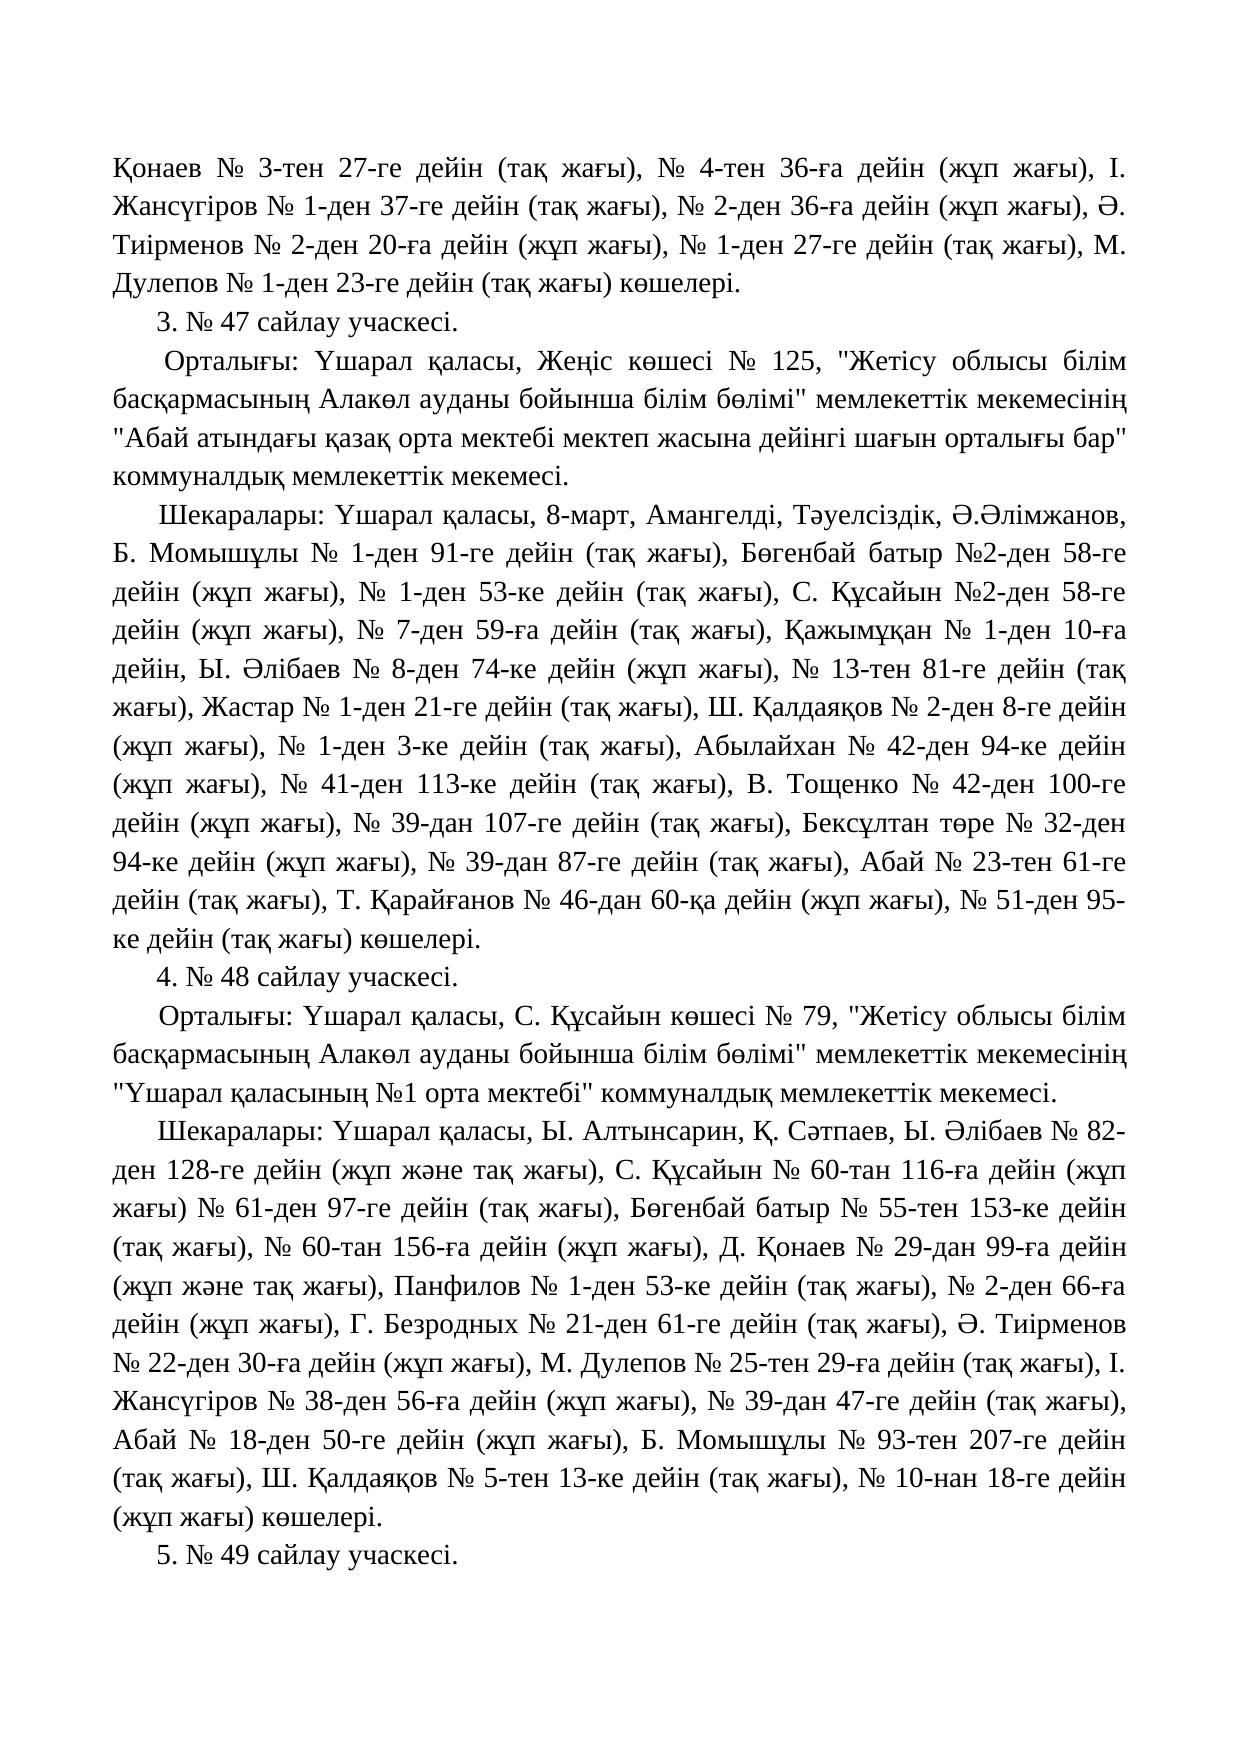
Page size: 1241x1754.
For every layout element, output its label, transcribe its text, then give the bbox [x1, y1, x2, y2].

text Шекаралары: Үшарал қаласы, 8-март, Амангелді, Тәуелсіздік, Ә.Әлімжанов, Б. Момышұлы № 1-ден 91-ге дейін (тақ жағы), Бөгенбай батыр №2-ден 58-ге дейін (жұп жағы), № 1-ден 53-ке дейін (тақ жағы), С. Құсайын №2-ден 58-ге дейін (жұп жағы), № 7-ден 59-ға дейін (тақ жағы), Қажымұқан № 1-ден 10-ға дейін, Ы. Әлібаев № 8-ден 74-ке дейін (жұп жағы), № 13-тен 81-ге дейін (тақ жағы), Жастар № 1-ден 21-ге дейін (тақ жағы), Ш. Қалдаяқов № 2-ден 8-ге дейін (жұп жағы), № 1-ден 3-ке дейін (тақ жағы), Абылайхан № 42-ден 94-ке дейін (жұп жағы), № 41-ден 113-ке дейін (тақ жағы), В. Тощенко № 42-ден 100-ге дейін (жұп жағы), № 39-дан 107-ге дейін (тақ жағы), Бексұлтан төре № 32-ден 94-ке дейін (жұп жағы), № 39-дан 87-ге дейін (тақ жағы), Абай № 23-тен 61-ге дейін (тақ жағы), Т. Қарайғанов № 46-дан 60-қа дейін (жұп жағы), № 51-ден 95-ке дейін (тақ жағы) көшелері. [112, 497, 1128, 954]
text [112, 150, 1128, 299]
text 5. № 49 сайлау учаскесі. [112, 1537, 1128, 1571]
text 4. № 48 сайлау учаскесі. [112, 959, 1128, 993]
text Орталығы: Үшарал қаласы, С. Құсайын көшесі № 79, "Жетісу облысы білім басқармасының Алакөл ауданы бойынша білім бөлімі" мемлекеттік мекемесінің "Үшарал қаласының №1 орта мектебі" коммуналдық мемлекеттік мекемесі. [112, 998, 1128, 1108]
text Орталығы: Үшарал қаласы, Жеңіс көшесі № 125, "Жетісу облысы білім басқармасының Алакөл ауданы бойынша білім бөлімі" мемлекеттік мекемесінің "Абай атындағы қазақ орта мектебі мектеп жасына дейінгі шағын орталығы бар" коммуналдық мемлекеттік мекемесі. [112, 343, 1128, 492]
text Шекаралары: Үшарал қаласы, Ы. Алтынсарин, Қ. Сәтпаев, Ы. Әлібаев № 82-ден 128-ге дейін (жұп және тақ жағы), С. Құсайын № 60-тан 116-ға дейін (жұп жағы) № 61-ден 97-ге дейін (тақ жағы), Бөгенбай батыр № 55-тен 153-ке дейін (тақ жағы), № 60-тан 156-ға дейін (жұп жағы), Д. Қонаев № 29-дан 99-ға дейін (жұп және тақ жағы), Панфилов № 1-ден 53-ке дейін (тақ жағы), № 2-ден 66-ға дейін (жұп жағы), Г. Безродных № 21-ден 61-ге дейін (тақ жағы), Ә. Тиірменов № 22-ден 30-ға дейін (жұп жағы), М. Дулепов № 25-тен 29-ға дейін (тақ жағы), І. Жансүгіров № 38-ден 56-ға дейін (жұп жағы), № 39-дан 47-ге дейін (тақ жағы), Абай № 18-ден 50-ге дейін (жұп жағы), Б. Момышұлы № 93-тен 207-ге дейін (тақ жағы), Ш. Қалдаяқов № 5-тен 13-ке дейін (тақ жағы), № 10-нан 18-ге дейін (жұп жағы) көшелері. [112, 1113, 1128, 1532]
text 3. № 47 сайлау учаскесі. [112, 304, 1128, 338]
